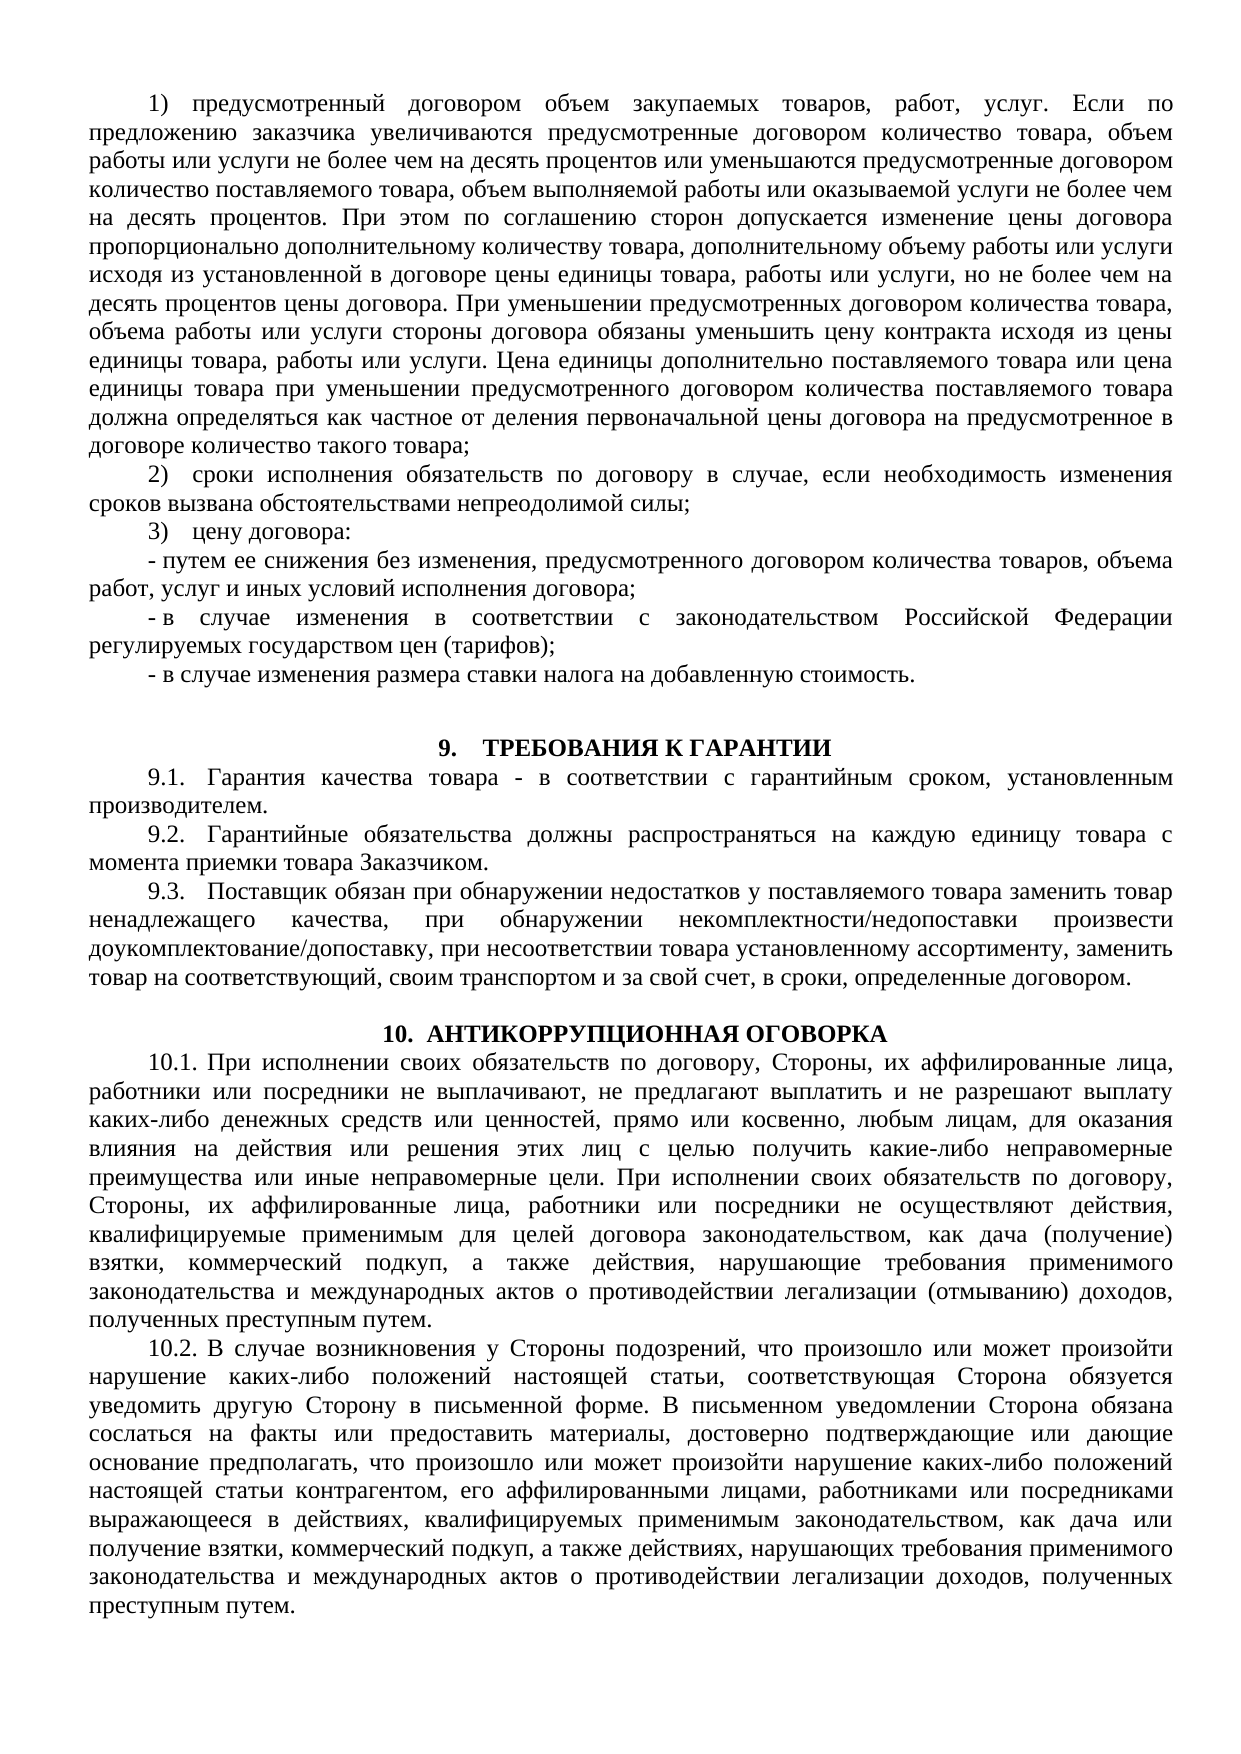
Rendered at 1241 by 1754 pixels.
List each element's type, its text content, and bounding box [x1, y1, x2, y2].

text - путем ее снижения без изменения, предусмотренного договором количества товаров, объема работ, услуг и иных условий исполнения договора; [89, 545, 1174, 602]
text - в случае изменения в соответствии с законодательством Российской Федерации регулируемых государством цен (тарифов); [89, 602, 1174, 659]
list При исполнении своих обязательств по договору, Стороны, их аффилированные лица, работники или посредники не выплачивают, не предлагают выплатить и не разрешают выплату каких-либо денежных средств или ценностей, прямо или косвенно, любым лицам, для оказания влияния на действия или решения этих лиц с целью получить какие-либо неправомерные преимущества или иные неправомерные цели. При исполнении своих обязательств по договору, Стороны, их аффилированные лица, работники или посредники не осуществляют действия, квалифицируемые применимым для целей договора законодательством, как дача (получение) взятки, коммерческий подкуп, а также действия, нарушающие требования применимого законодательства и международных актов о противодействии легализации (отмыванию) доходов, полученных преступным путем. [89, 1048, 1174, 1333]
list ТРЕБОВАНИЯ К ГАРАНТИИ [89, 733, 1181, 762]
text 2) сроки исполнения обязательств по договору в случае, если необходимость изменения сроков вызвана обстоятельствами непреодолимой силы; [89, 460, 1174, 517]
text 1) предусмотренный договором объем закупаемых товаров, работ, услуг. Если по предложению заказчика увеличиваются предусмотренные договором количество товара, объем работы или услуги не более чем на десять процентов или уменьшаются предусмотренные договором количество поставляемого товара, объем выполняемой работы или оказываемой услуги не более чем на десять процентов. При этом по соглашению сторон допускается изменение цены договора пропорционально дополнительному количеству товара, дополнительному объему работы или услуги исходя из установленной в договоре цены единицы товара, работы или услуги, но не более чем на десять процентов цены договора. При уменьшении предусмотренных договором количества товара, объема работы или услуги стороны договора обязаны уменьшить цену контракта исходя из цены единицы товара, работы или услуги. Цена единицы дополнительно поставляемого товара или цена единицы товара при уменьшении предусмотренного договором количества поставляемого товара должна определяться как частное от деления первоначальной цены договора на предусмотренное в договоре количество такого товара; [89, 89, 1174, 460]
list Гарантийные обязательства должны распространяться на каждую единицу товара с момента приемки товара Заказчиком. [89, 819, 1174, 876]
text - в случае изменения размера ставки налога на добавленную стоимость. [89, 659, 1174, 688]
list Гарантия качества товара - в соответствии с гарантийным сроком, установленным производителем. [89, 762, 1174, 819]
list АНТИКОРРУПЦИОННАЯ ОГОВОРКА [89, 1019, 1181, 1048]
list Поставщик обязан при обнаружении недостатков у поставляемого товара заменить товар ненадлежащего качества, при обнаружении некомплектности/недопоставки произвести доукомплектование/допоставку, при несоответствии товара установленному ассортименту, заменить товар на соответствующий, своим транспортом и за свой счет, в сроки, определенные договором. [89, 876, 1174, 991]
list В случае возникновения у Стороны подозрений, что произошло или может произойти нарушение каких-либо положений настоящей статьи, соответствующая Сторона обязуется уведомить другую Сторону в письменной форме. В письменном уведомлении Сторона обязана сослаться на факты или предоставить материалы, достоверно подтверждающие или дающие основание предполагать, что произошло или может произойти нарушение каких-либо положений настоящей статьи контрагентом, его аффилированными лицами, работниками или посредниками выражающееся в действиях, квалифицируемых применимым законодательством, как дача или получение взятки, коммерческий подкуп, а также действиях, нарушающих требования применимого законодательства и международных актов о противодействии легализации доходов, полученных преступным путем. [89, 1333, 1174, 1619]
text 3) цену договора: [89, 517, 1174, 545]
